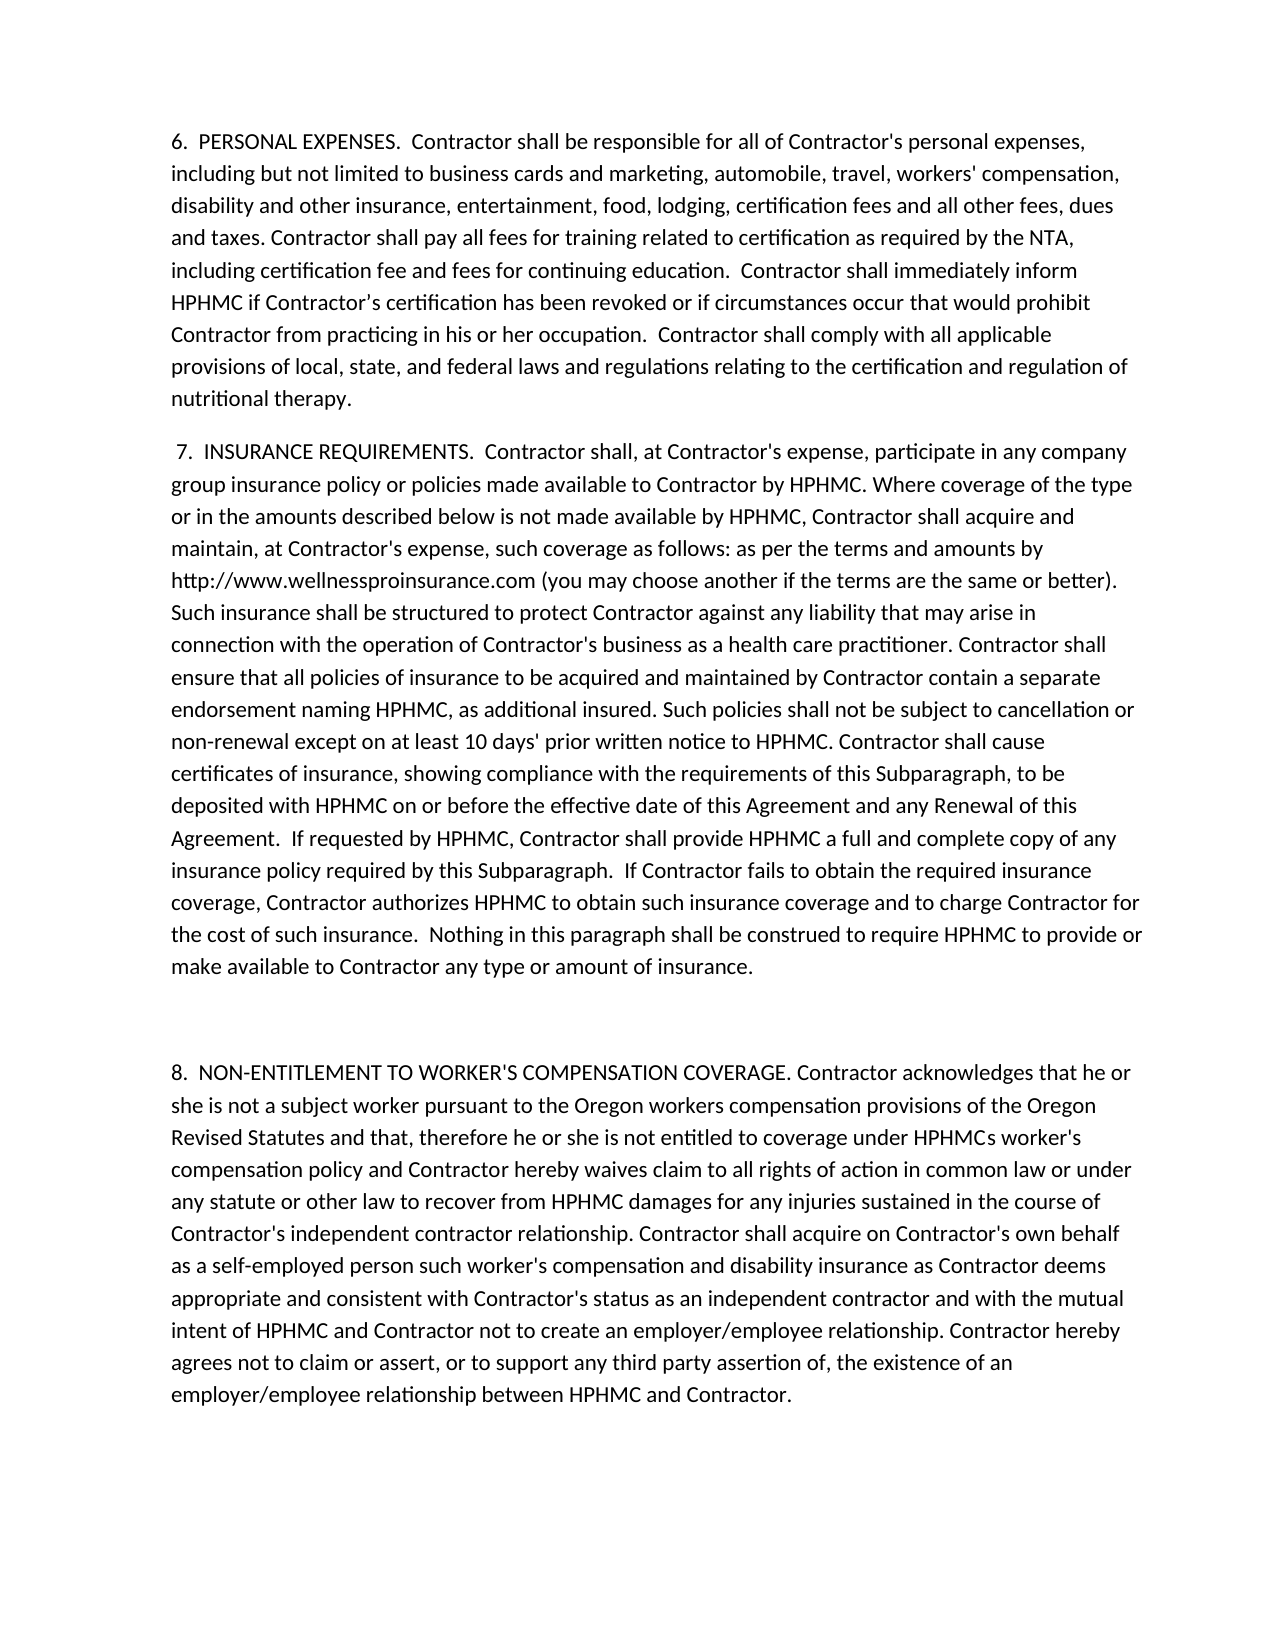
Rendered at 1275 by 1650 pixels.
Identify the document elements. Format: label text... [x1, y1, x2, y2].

text 7. INSURANCE REQUIREMENTS. Contractor shall, at Contractor's expense, participate in any company group insurance policy or policies made available to Contractor by HPHMC. Where coverage of the type or in the amounts described below is not made available by HPHMC, Contractor shall acquire and maintain, at Contractor's expense, such coverage as follows: as per the terms and amounts by http://www.wellnessproinsurance.com (you may choose another if the terms are the same or better). Such insurance shall be structured to protect Contractor against any liability that may arise in connection with the operation of Contractor's business as a health care practitioner. Contractor shall ensure that all policies of insurance to be acquired and maintained by Contractor contain a separate endorsement naming HPHMC, as additional insured. Such policies shall not be subject to cancellation or non-renewal except on at least 10 days' prior written notice to HPHMC. Contractor shall cause certificates of insurance, showing compliance with the requirements of this Subparagraph, to be deposited with HPHMC on or before the effective date of this Agreement and any Renewal of this Agreement. If requested by HPHMC, Contractor shall provide HPHMC a full and complete copy of any insurance policy required by this Subparagraph. If Contractor fails to obtain the required insurance coverage, Contractor authorizes HPHMC to obtain such insurance coverage and to charge Contractor for the cost of such insurance. Nothing in this paragraph shall be construed to require HPHMC to provide or make available to Contractor any type or amount of insurance. [171, 437, 1146, 981]
text 6. PERSONAL EXPENSES. Contractor shall be responsible for all of Contractor's personal expenses, including but not limited to business cards and marketing, automobile, travel, workers' compensation, disability and other insurance, entertainment, food, lodging, certification fees and all other fees, dues and taxes. Contractor shall pay all fees for training related to certification as required by the NTA, including certification fee and fees for continuing education. Contractor shall immediately inform HPHMC if Contractor’s certification has been revoked or if circumstances occur that would prohibit Contractor from practicing in his or her occupation. Contractor shall comply with all applicable provisions of local, state, and federal laws and regulations relating to the certification and regulation of nutritional therapy. [171, 127, 1146, 412]
text 8. NON-ENTITLEMENT TO WORKER'S COMPENSATION COVERAGE. Contractor acknowledges that he or she is not a subject worker pursuant to the Oregon workers compensation provisions of the Oregon Revised Statutes and that, therefore he or she is not entitled to coverage under HPHMCs worker's compensation policy and Contractor hereby waives claim to all rights of action in common law or under any statute or other law to recover from HPHMC damages for any injuries sustained in the course of Contractor's independent contractor relationship. Contractor shall acquire on Contractor's own behalf as a self-employed person such worker's compensation and disability insurance as Contractor deems appropriate and consistent with Contractor's status as an independent contractor and with the mutual intent of HPHMC and Contractor not to create an employer/employee relationship. Contractor hereby agrees not to claim or assert, or to support any third party assertion of, the existence of an employer/employee relationship between HPHMC and Contractor. [171, 1058, 1146, 1408]
